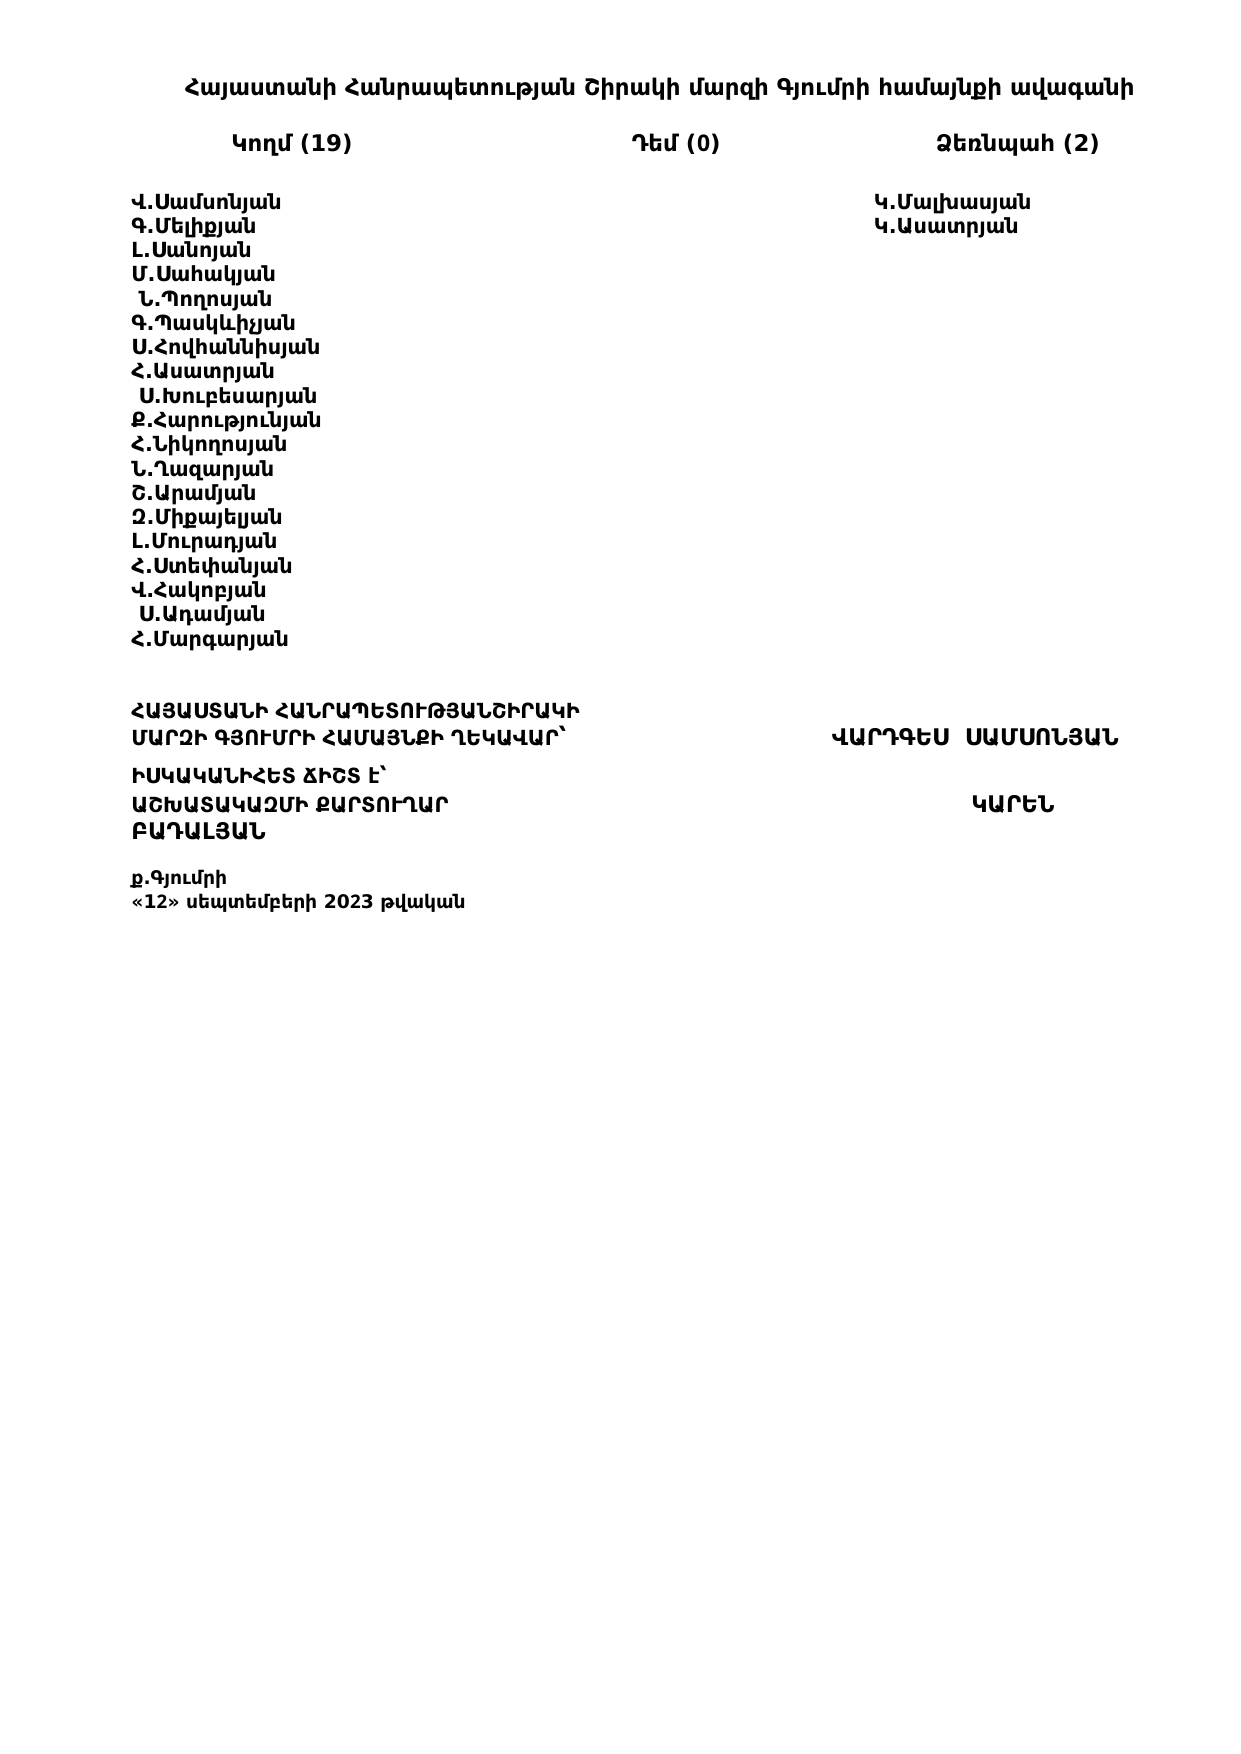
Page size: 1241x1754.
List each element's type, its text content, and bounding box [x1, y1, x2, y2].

text Կողմ (19) Դեմ (0) Ձեռնպահ (2) [150, 127, 1181, 158]
table_header Վ.Սամսոնյան Գ.Մելիքյան Լ.Սանոյան Մ.Սահակյան Ն.Պողոսյան Գ.Պասկևիչյան Ս.Հովհաննիսյան Հ.Ասատրյան Ս.Խուբեսարյան Ք.Հարությունյան Հ.Նիկողոսյան Ն.Ղազարյան Շ.Արամյան Զ.Միքայելյան Լ.Մուրադյան Հ.Ստեփանյան Վ.Հակոբյան Ս.Ադամյան Հ.Մարգարյան [120, 190, 862, 651]
text ԻՍԿԱԿԱՆԻՀԵՏ ՃԻՇՏ է՝ [131, 764, 1181, 788]
text ք.Գյումրի [131, 867, 1181, 888]
text «12» սեպտեմբերի 2023 թվական [131, 888, 1181, 914]
text ՀԱՅԱՍՏԱՆԻ ՀԱՆՐԱՊԵՏՈՒԹՅԱՆՇԻՐԱԿԻ [131, 699, 1181, 724]
table_header Կ.Մալխասյան Կ.Ասատրյան [863, 190, 1240, 651]
text Հայաստանի Հանրապետության Շիրակի մարզի Գյումրի համայնքի ավագանի [131, 74, 1181, 101]
text ՄԱՐԶԻ ԳՅՈՒՄՐԻ ՀԱՄԱՅՆՔԻ ՂԵԿԱՎԱՐ՝ ՎԱՐԴԳԵՍ ՍԱՄՍՈՆՅԱՆ [131, 724, 1181, 750]
text ԱՇԽԱՏԱԿԱԶՄԻ ՔԱՐՏՈՒՂԱՐ ԿԱՐԵՆ ԲԱԴԱԼՅԱՆ [131, 791, 1181, 845]
